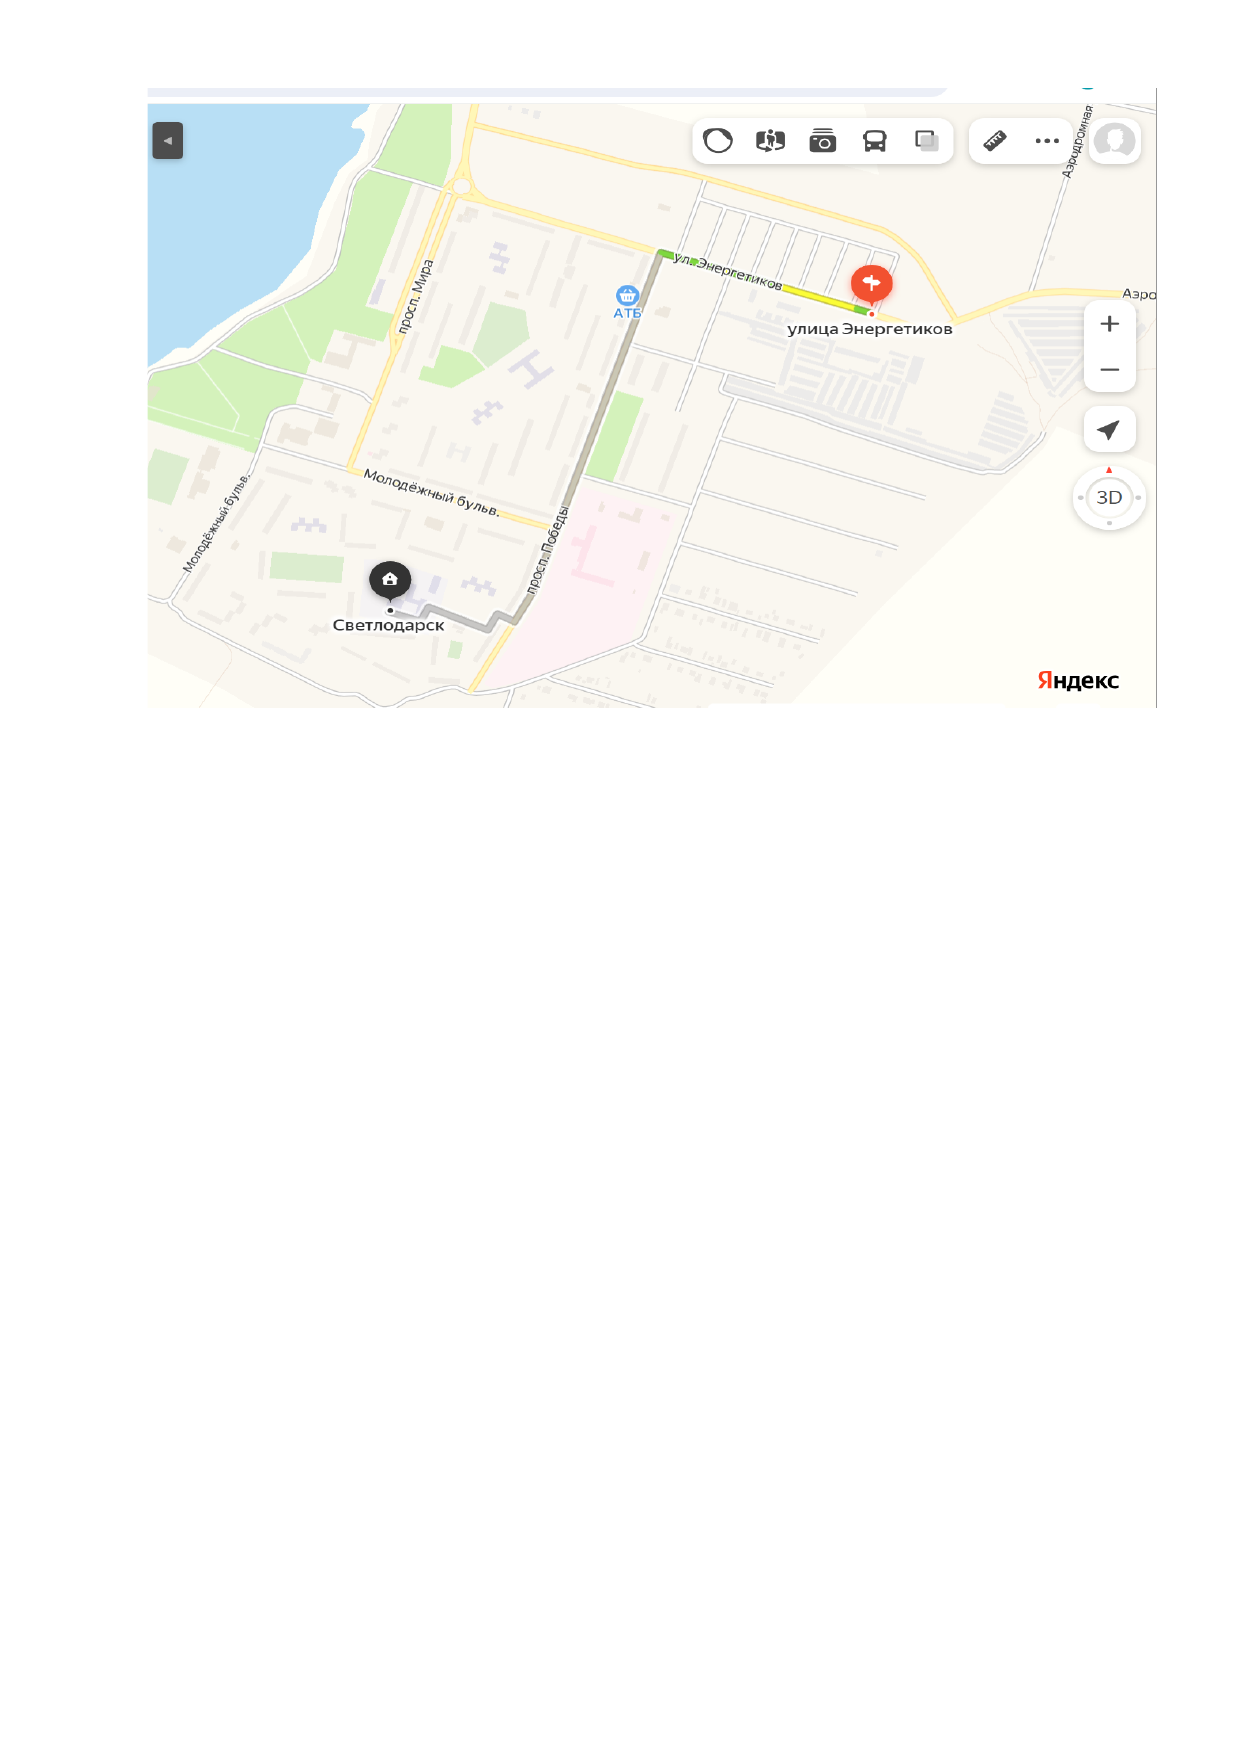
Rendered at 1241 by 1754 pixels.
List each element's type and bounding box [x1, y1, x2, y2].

picture [147, 88, 1157, 708]
